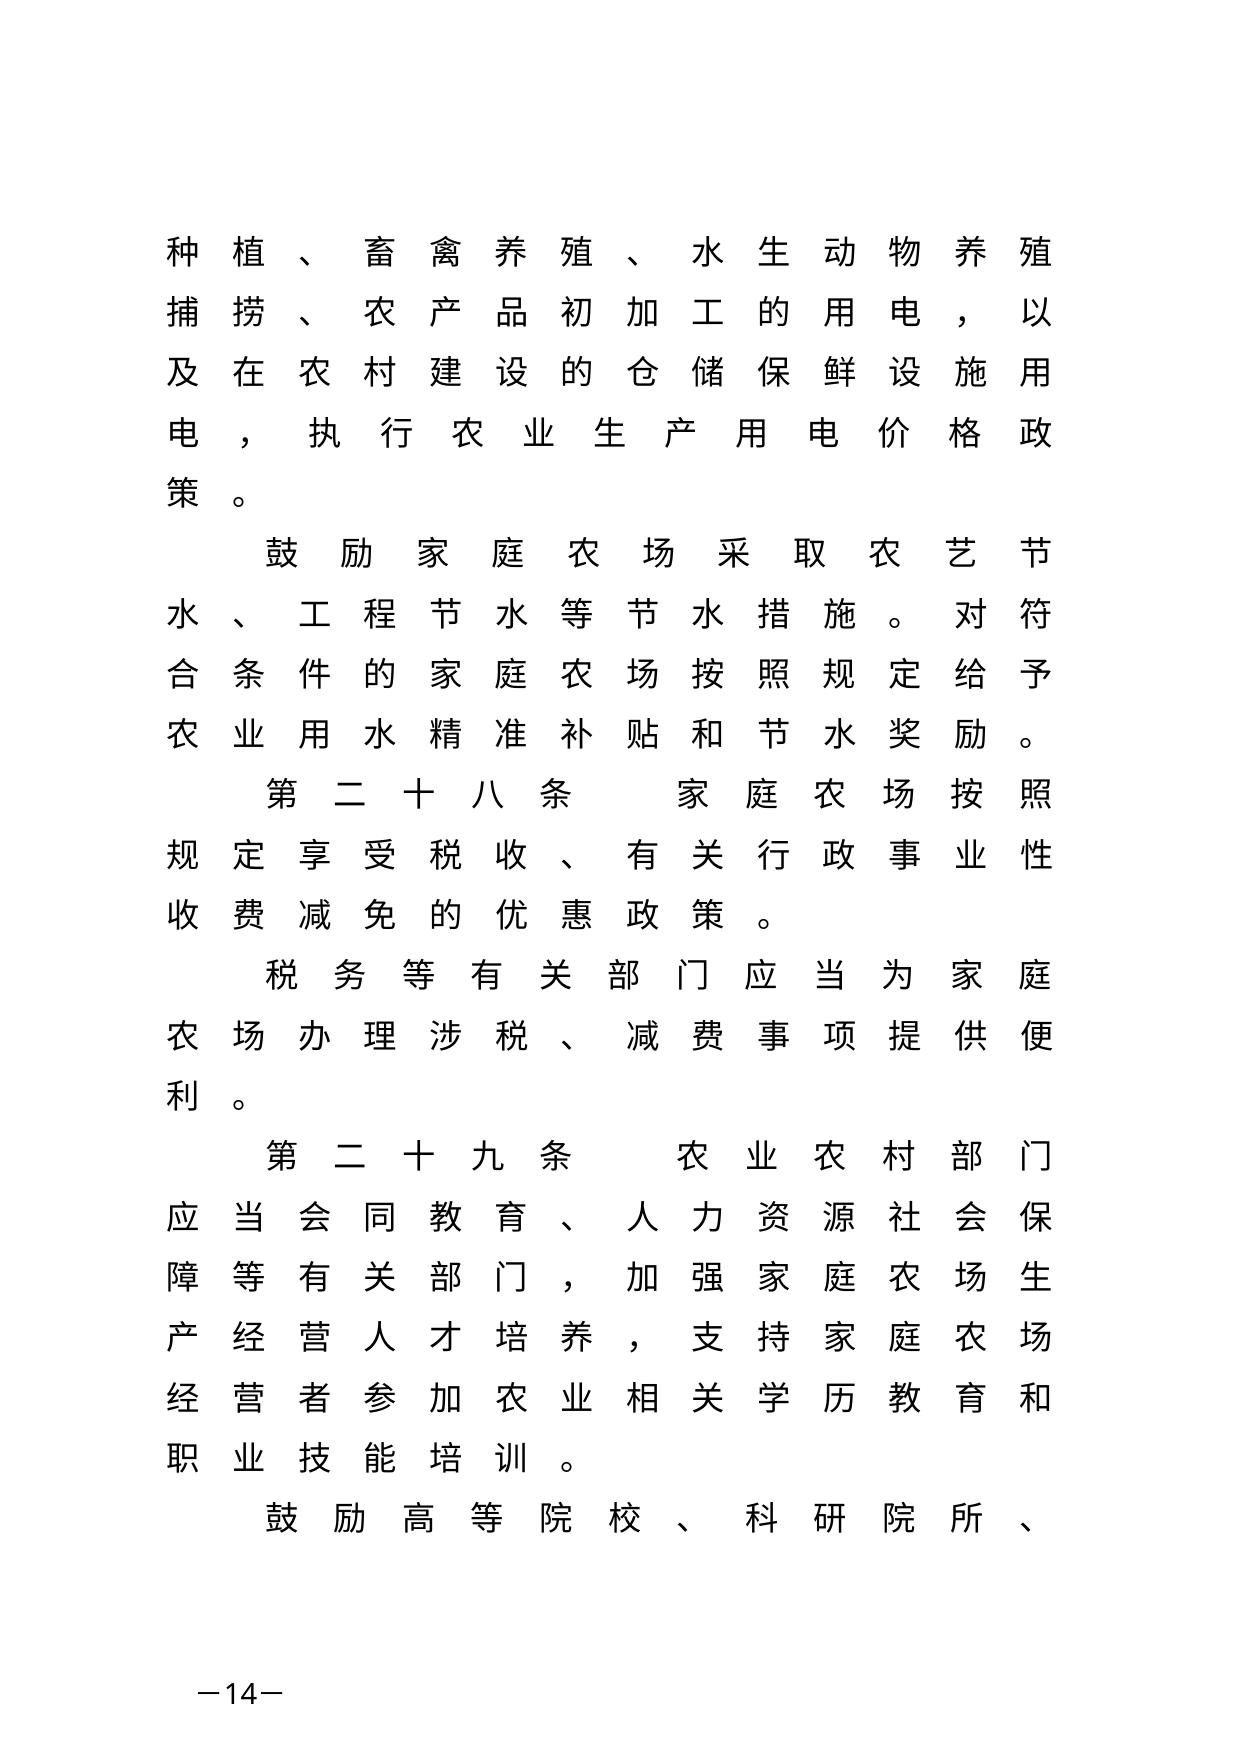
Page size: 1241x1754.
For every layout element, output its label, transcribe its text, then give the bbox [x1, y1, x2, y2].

text 税务等有关部门应当为家庭农场办理涉税、减费事项提供便利。 [167, 943, 1085, 1124]
text 鼓励家庭农场采取农艺节水、工程节水等节水措施。对符合条件的家庭农场按照规定给予农业用水精准补贴和节水奖励。 [167, 521, 1085, 762]
text 第二十八条 家庭农场按照规定享受税收、有关行政事业性收费减免的优惠政策。 [167, 762, 1085, 943]
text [167, 1486, 1085, 1546]
text 第二十九条 农业农村部门应当会同教育、人力资源社会保障等有关部门，加强家庭农场生产经营人才培养，支持家庭农场经营者参加农业相关学历教育和职业技能培训。 [167, 1124, 1085, 1486]
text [167, 219, 1085, 521]
